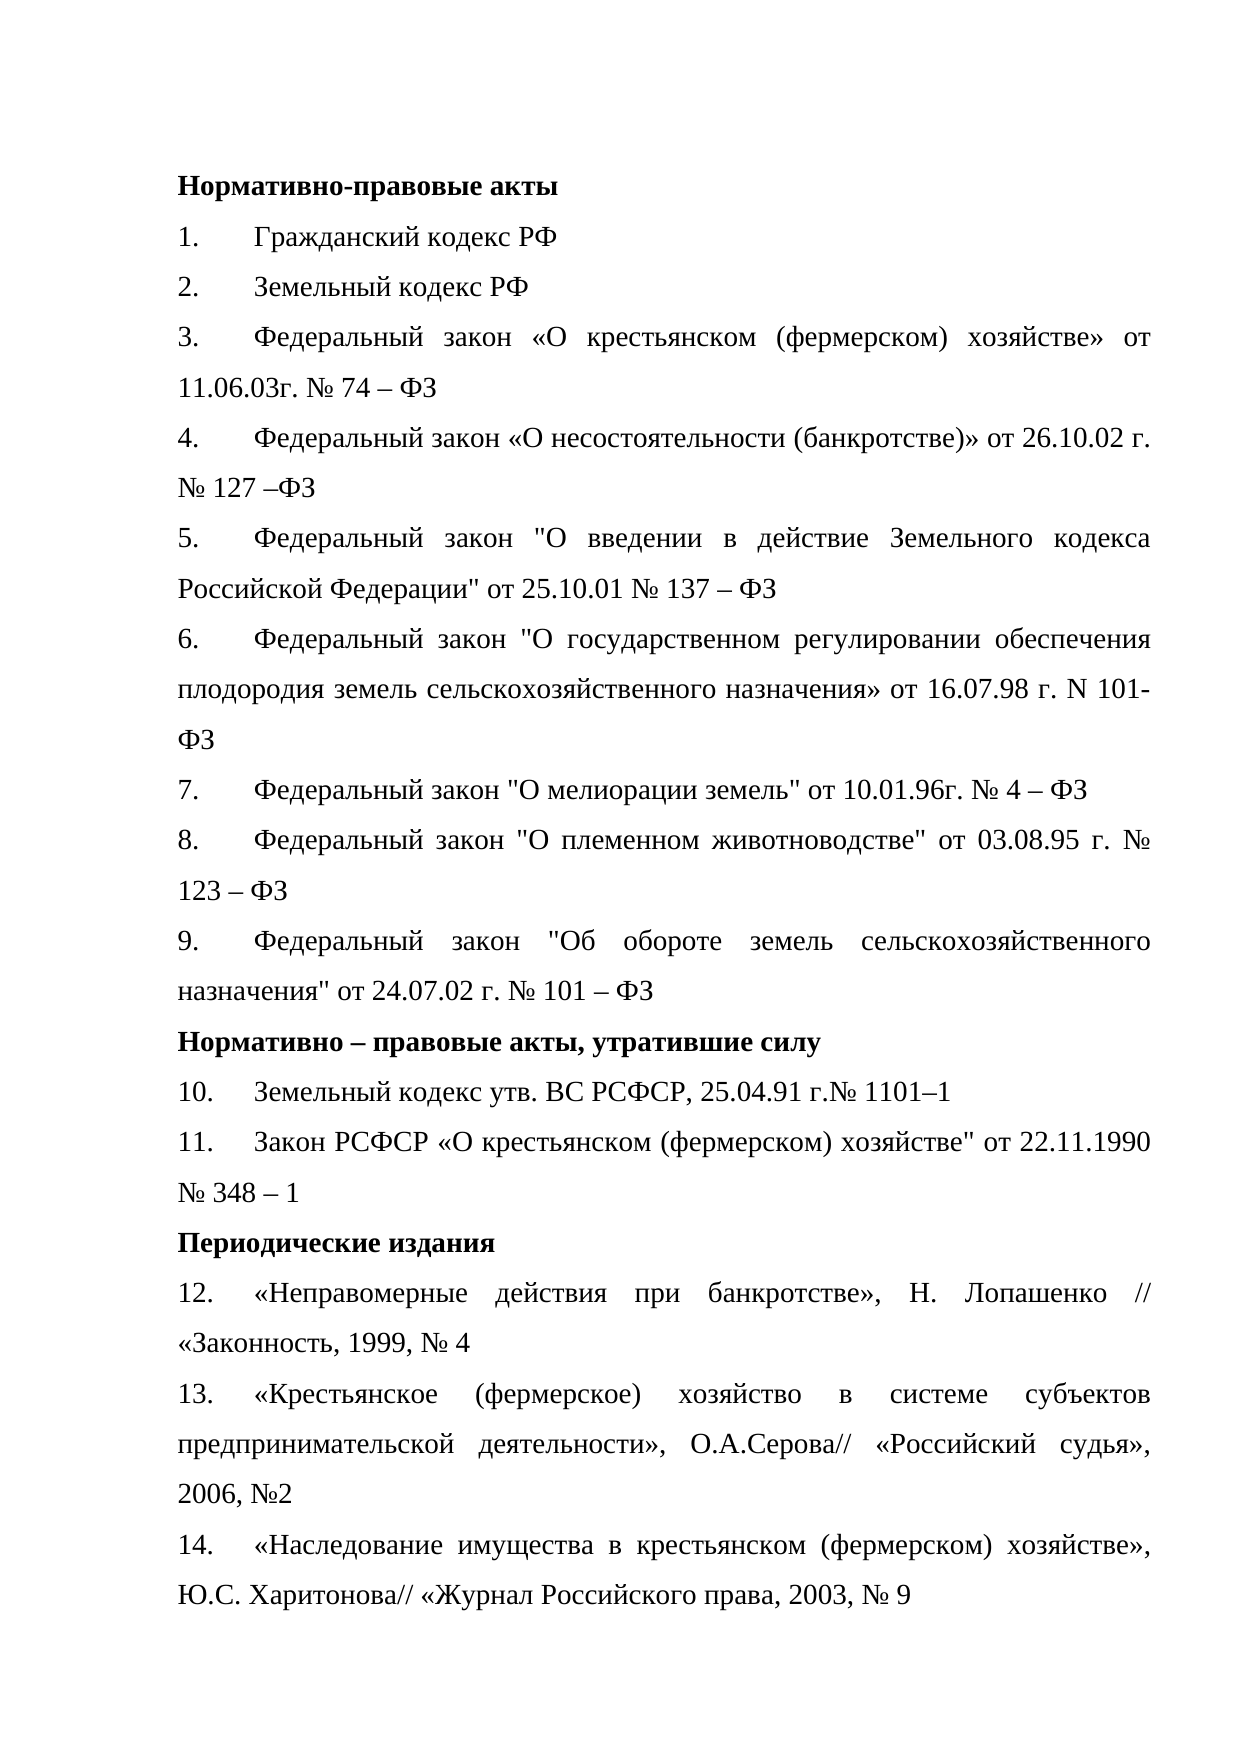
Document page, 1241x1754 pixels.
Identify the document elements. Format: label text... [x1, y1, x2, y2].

list Федеральный закон "Об обороте земель сельскохозяйственного назначения" от 24.07.02 г. № 101 – ФЗ [177, 923, 1152, 1007]
list Федеральный закон «О крестьянском (фермерском) хозяйстве» от 11.06.03г. № 74 – ФЗ [177, 319, 1152, 403]
subtitle Нормативно – правовые акты, утратившие силу [177, 1024, 1152, 1057]
list Федеральный закон «О несостоятельности (банкротстве)» от 26.10.02 г. № 127 –ФЗ [177, 420, 1152, 504]
list «Наследование имущества в крестьянском (фермерском) хозяйстве», Ю.С. Харитонова// «Журнал Российского права, 2003, № 9 [177, 1527, 1152, 1611]
list Земельный кодекс утв. ВС РСФСР, 25.04.91 г.№ 1101–1 [177, 1074, 1152, 1108]
list Федеральный закон "О мелиорации земель" от 10.01.96г. № 4 – ФЗ [177, 772, 1152, 806]
list Земельный кодекс РФ [177, 269, 1152, 303]
list Федеральный закон "О введении в действие Земельного кодекса Российской Федерации" от 25.10.01 № 137 – ФЗ [177, 521, 1152, 604]
list «Крестьянское (фермерское) хозяйство в системе субъектов предпринимательской деятельности», О.А.Серова// «Российский судья», 2006, №2 [177, 1376, 1152, 1510]
subtitle Нормативно-правовые акты [177, 168, 1152, 202]
list Федеральный закон "О племенном животноводстве" от 03.08.95 г. № 123 – ФЗ [177, 822, 1152, 906]
list Федеральный закон "О государственном регулировании обеспечения плодородия земель сельскохозяйственного назначения» от 16.07.98 г. N 101-ФЗ [177, 621, 1152, 755]
text Периодические издания [177, 1225, 1152, 1258]
list Гражданский кодекс РФ [177, 219, 1152, 252]
list Закон РСФСР «О крестьянском (фермерском) хозяйстве" от 22.11.1990 № 348 – 1 [177, 1124, 1152, 1208]
list «Неправомерные действия при банкротстве», Н. Лопашенко // «Законность, 1999, № 4 [177, 1275, 1152, 1359]
